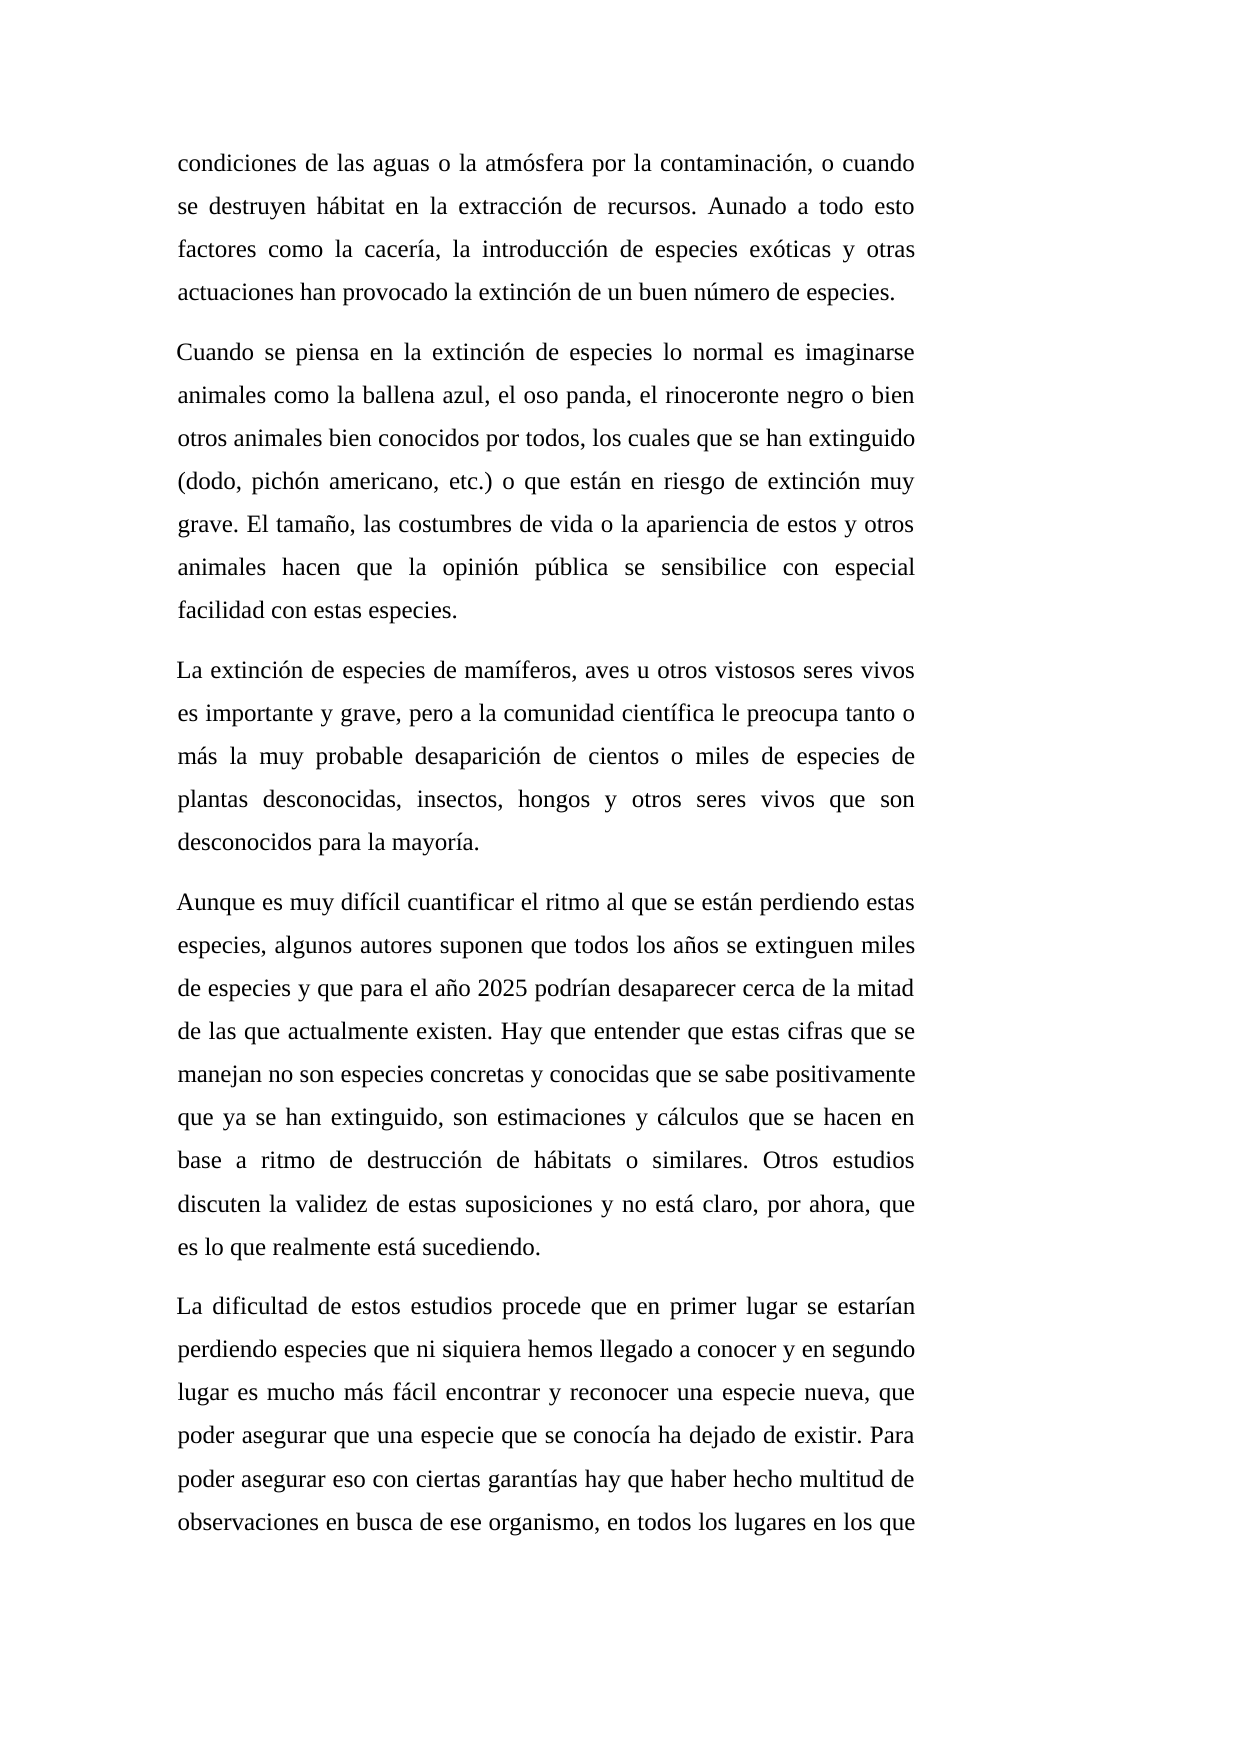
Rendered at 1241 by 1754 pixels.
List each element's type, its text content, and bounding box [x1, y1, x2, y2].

text Aunque es muy difícil cuantificar el ritmo al que se están perdiendo estas especies, algunos autores suponen que todos los años se extinguen miles de especies y que para el año 2025 podrían desaparecer cerca de la mitad de las que actualmente existen. Hay que entender que estas cifras que se manejan no son especies concretas y conocidas que se sabe positivamente que ya se han extinguido, son estimaciones y cálculos que se hacen en base a ritmo de destrucción de hábitats o similares. Otros estudios discuten la validez de estas suposiciones y no está claro, por ahora, que es lo que realmente está sucediendo. [176, 887, 916, 1261]
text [176, 1291, 916, 1536]
text Cuando se piensa en la extinción de especies lo normal es imaginarse animales como la ballena azul, el oso panda, el rinoceronte negro o bien otros animales bien conocidos por todos, los cuales que se han extinguido (dodo, pichón americano, etc.) o que están en riesgo de extinción muy grave. El tamaño, las costumbres de vida o la apariencia de estos y otros animales hacen que la opinión pública se sensibilice con especial facilidad con estas especies. [176, 337, 916, 624]
text La extinción de especies de mamíferos, aves u otros vistosos seres vivos es importante y grave, pero a la comunidad científica le preocupa tanto o más la muy probable desaparición de cientos o miles de especies de plantas desconocidas, insectos, hongos y otros seres vivos que son desconocidos para la mayoría. [176, 655, 916, 856]
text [176, 148, 916, 306]
